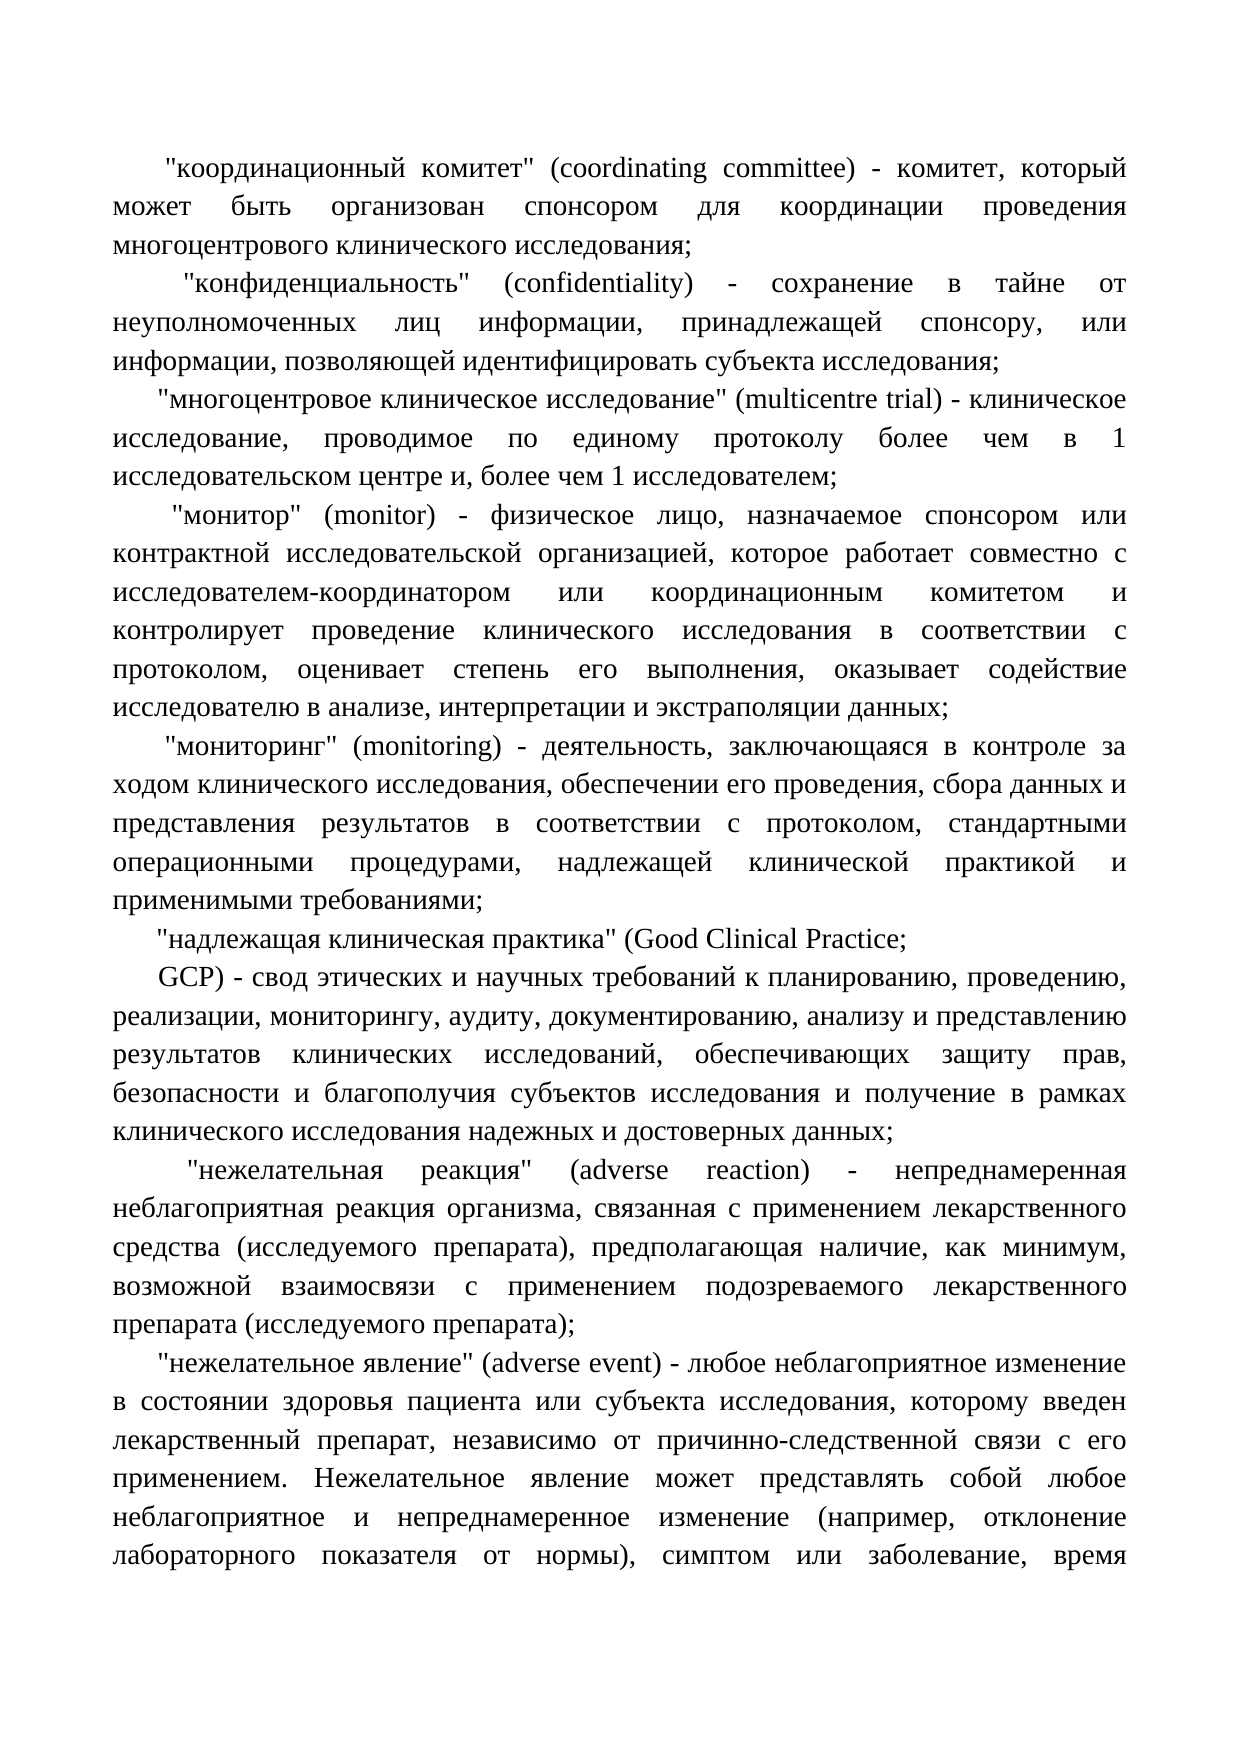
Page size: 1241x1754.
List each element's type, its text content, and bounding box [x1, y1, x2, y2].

text "нежелательная реакция" (adverse reaction) - непреднамеренная неблагоприятная реакция организма, связанная с применением лекарственного средства (исследуемого препарата), предполагающая наличие, как минимум, возможной взаимосвязи с применением подозреваемого лекарственного препарата (исследуемого препарата); [112, 1152, 1128, 1340]
text "надлежащая клиническая практика" (Good Clinical Practice; [112, 921, 1128, 954]
text GCP) - свод этических и научных требований к планированию, проведению, реализации, мониторингу, аудиту, документированию, анализу и представлению результатов клинических исследований, обеспечивающих защиту прав, безопасности и благополучия субъектов исследования и получение в рамках клинического исследования надежных и достоверных данных; [112, 959, 1128, 1147]
text "координационный комитет" (coordinating committee) - комитет, который может быть организован спонсором для координации проведения многоцентрового клинического исследования; [112, 150, 1128, 261]
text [112, 1345, 1128, 1571]
text "монитор" (monitor) - физическое лицо, назначаемое спонсором или контрактной исследовательской организацией, которое работает совместно с исследователем-координатором или координационным комитетом и контролирует проведение клинического исследования в соответствии с протоколом, оценивает степень его выполнения, оказывает содействие исследователю в анализе, интерпретации и экстраполяции данных; [112, 497, 1128, 723]
text "конфиденциальность" (confidentiality) - сохранение в тайне от неуполномоченных лиц информации, принадлежащей спонсору, или информации, позволяющей идентифицировать субъекта исследования; [112, 266, 1128, 376]
text "многоцентровое клиническое исследование" (multicentre trial) - клиническое исследование, проводимое по единому протоколу более чем в 1 исследовательском центре и, более чем 1 исследователем; [112, 381, 1128, 492]
text "мониторинг" (monitoring) - деятельность, заключающаяся в контроле за ходом клинического исследования, обеспечении его проведения, сбора данных и представления результатов в соответствии с протоколом, стандартными операционными процедурами, надлежащей клинической практикой и применимыми требованиями; [112, 728, 1128, 916]
